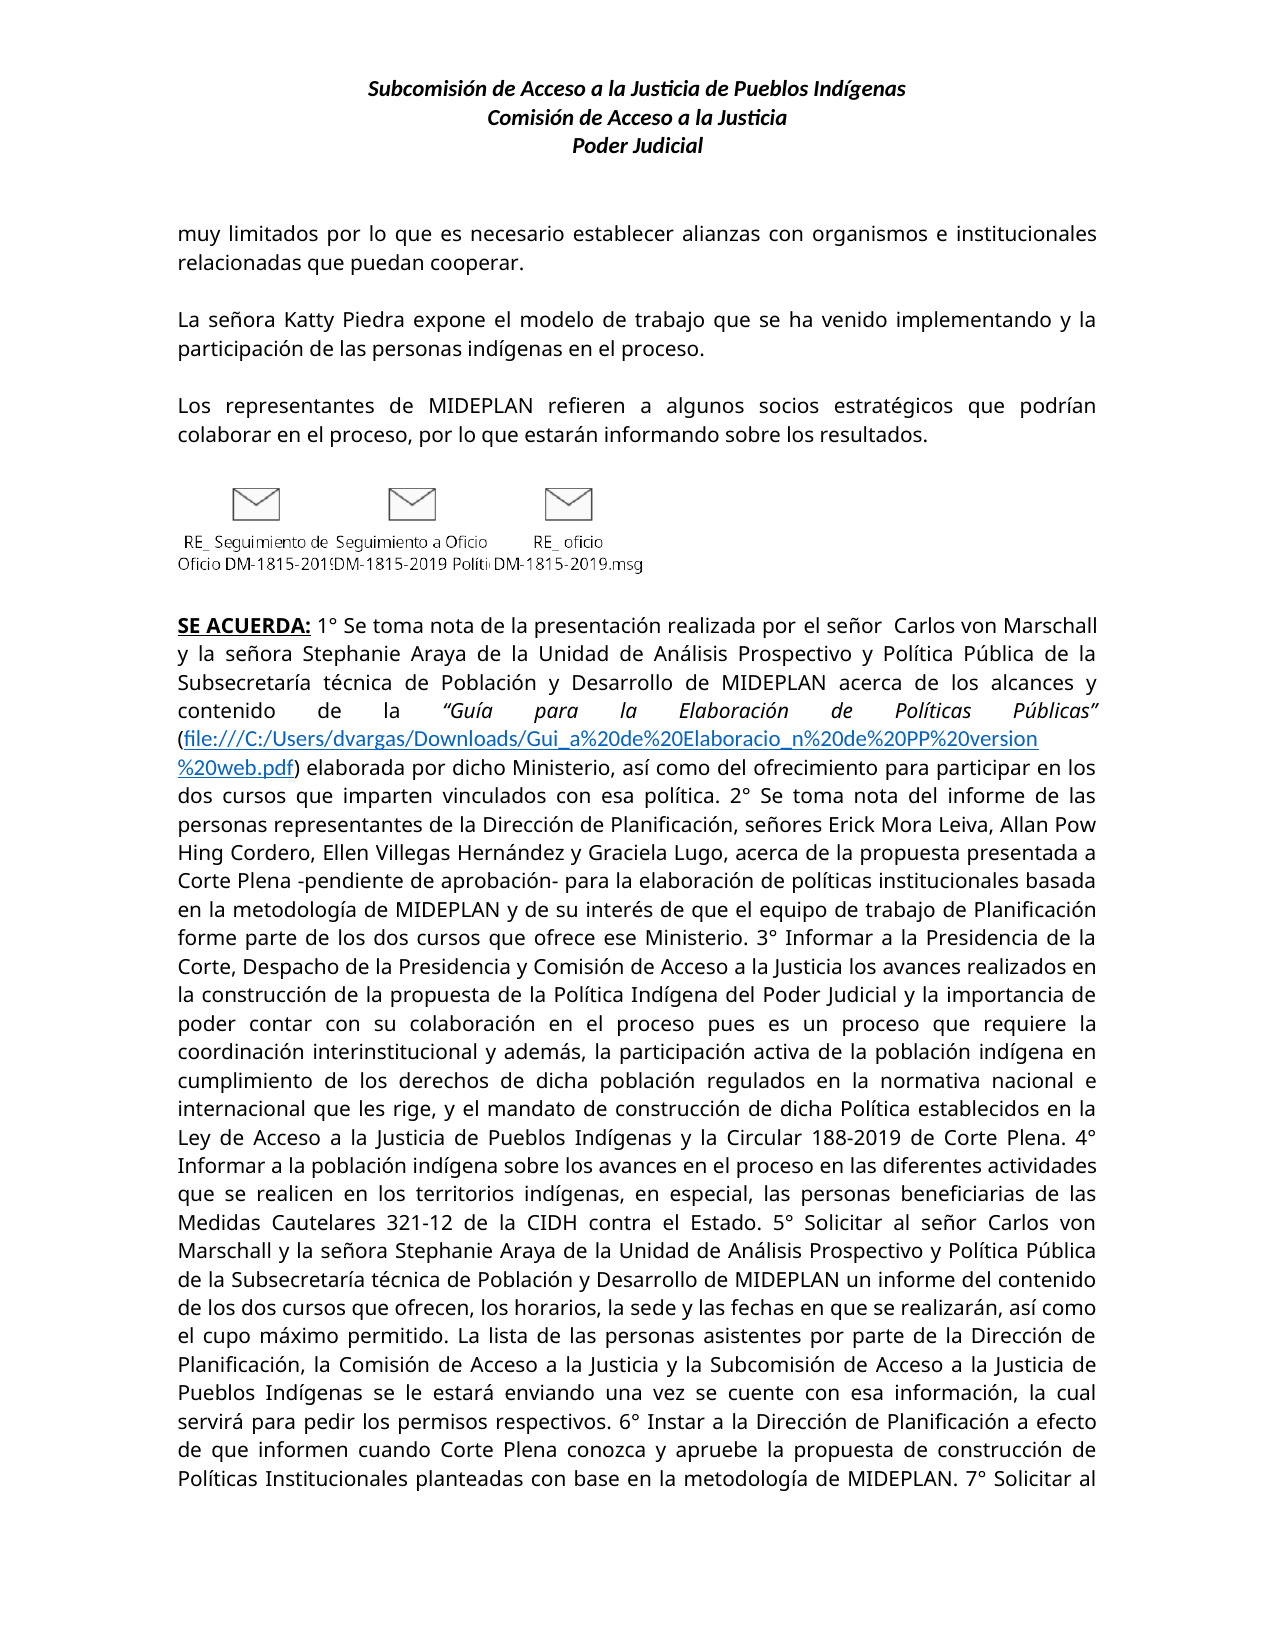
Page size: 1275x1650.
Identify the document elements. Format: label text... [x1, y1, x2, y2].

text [177, 219, 1098, 276]
text Los representantes de MIDEPLAN refieren a algunos socios estratégicos que podrían colaborar en el proceso, por lo que estarán informando sobre los resultados. [177, 391, 1098, 448]
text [177, 611, 1098, 1492]
text La señora Katty Piedra expone el modelo de trabajo que se ha venido implementando y la participación de las personas indígenas en el proceso. [177, 305, 1098, 362]
